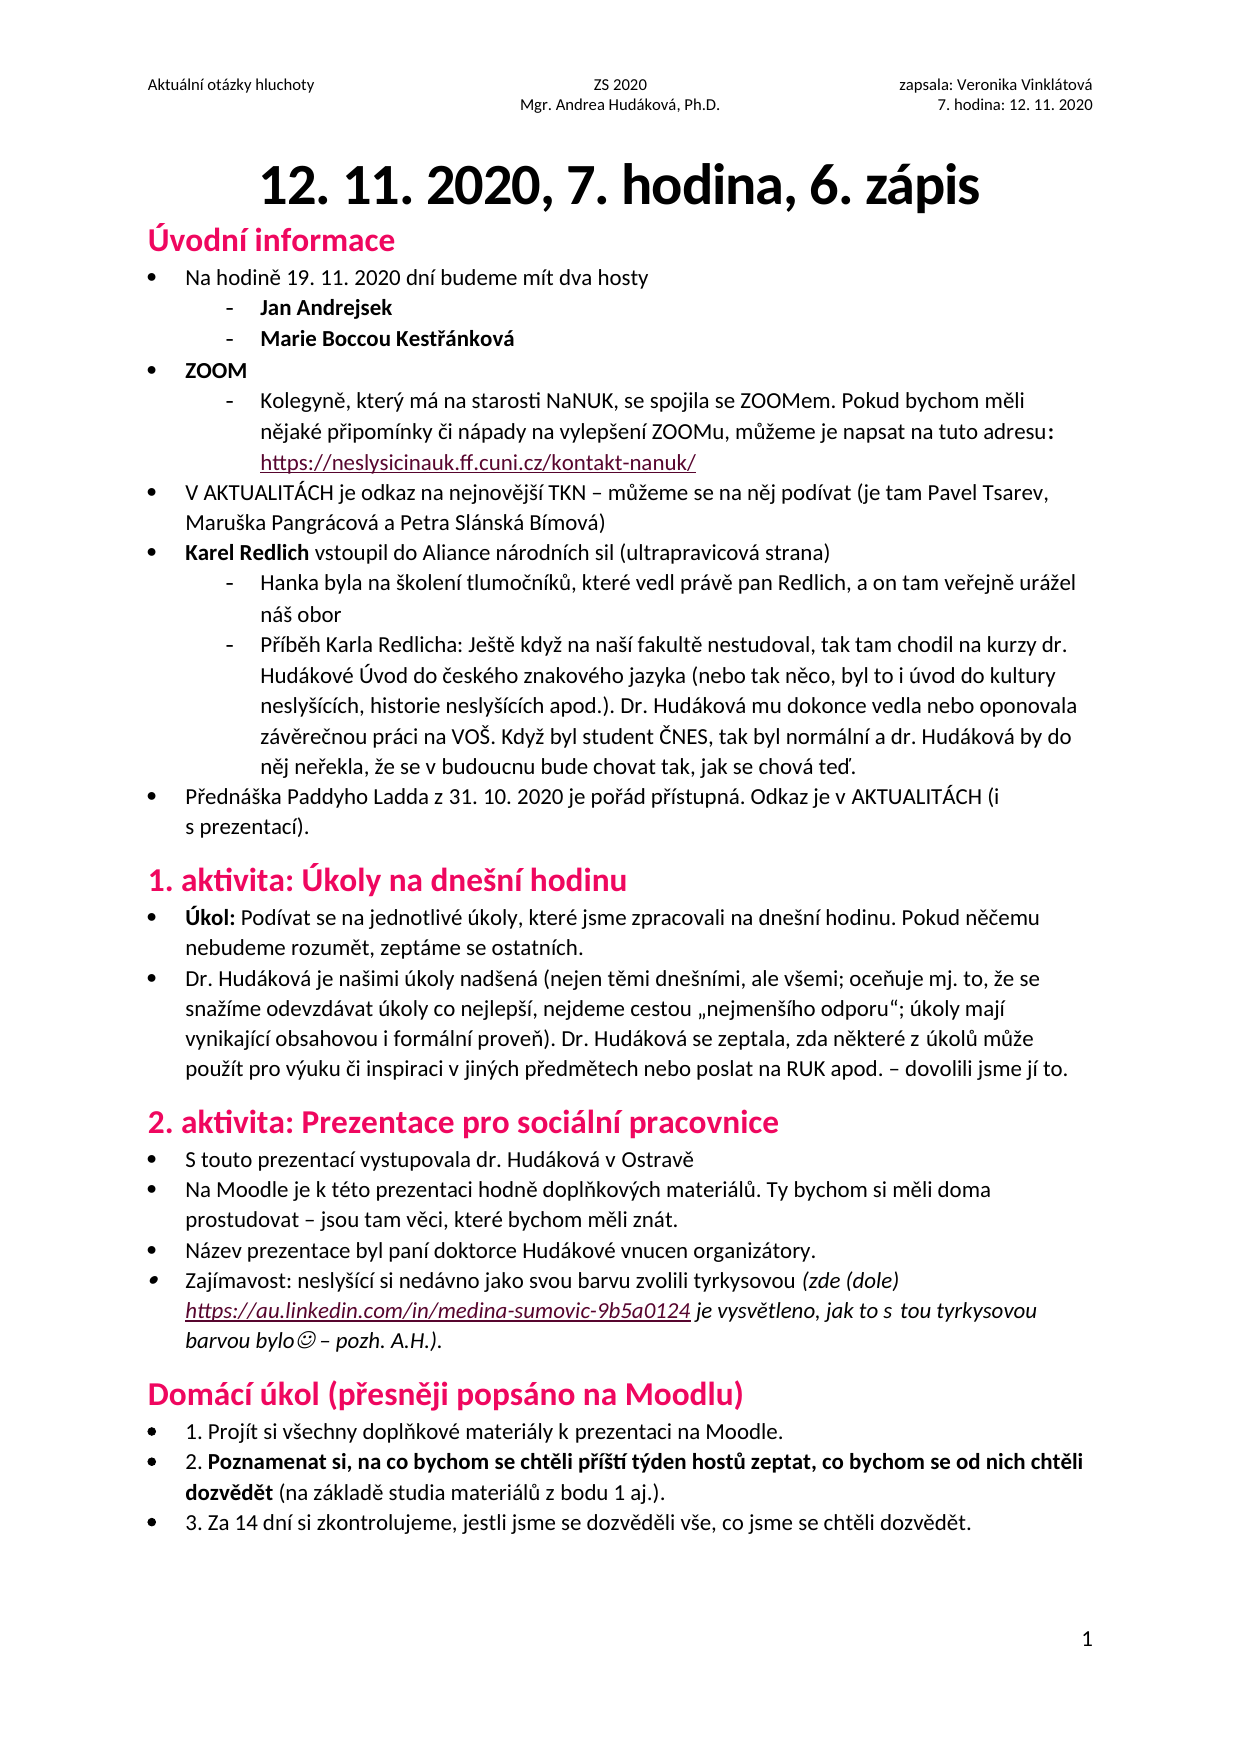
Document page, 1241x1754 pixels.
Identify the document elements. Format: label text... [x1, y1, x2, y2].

list Zajímavost: neslyšící si nedávno jako svou barvu zvolili tyrkysovou (zde (dole) https://au.linkedin.com/in/medina-sumovic-9b5a0124 je vysvětleno, jak to s tou tyrkysovou barvou bylo – pozh. A.H.). [148, 1266, 1093, 1354]
list 2. Poznamenat si, na co bychom se chtěli příští týden hostů zeptat, co bychom se od nich chtěli dozvědět (na základě studia materiálů z bodu 1 aj.). [148, 1447, 1093, 1506]
title 12. 11. 2020, 7. hodina, 6. zápis [148, 148, 1093, 219]
subtitle 1. aktivita: Úkoly na dnešní hodinu [148, 859, 1093, 900]
list ZOOM [148, 356, 1093, 384]
list Název prezentace byl paní doktorce Hudákové vnucen organizátory. [148, 1236, 1093, 1264]
subtitle 2. aktivita: Prezentace pro sociální pracovnice [148, 1101, 1093, 1142]
list Úkol: Podívat se na jednotlivé úkoly, které jsme zpracovali na dnešní hodinu. Pokud něčemu nebudeme rozumět, zeptáme se ostatních. [148, 903, 1093, 962]
list Kolegyně, který má na starosti NaNUK, se spojila se ZOOMem. Pokud bychom měli nějaké připomínky či nápady na vylepšení ZOOMu, můžeme je napsat na tuto adresu: https://neslysicinauk.ff.cuni.cz/kontakt-nanuk/ [223, 386, 1093, 476]
list Marie Boccou Kestřánková [223, 324, 1093, 354]
list Na Moodle je k této prezentaci hodně doplňkových materiálů. Ty bychom si měli doma prostudovat – jsou tam věci, které bychom měli znát. [148, 1175, 1093, 1234]
list 1. Projít si všechny doplňkové materiály k prezentaci na Moodle. [148, 1417, 1093, 1445]
list Jan Andrejsek [223, 293, 1093, 322]
list 3. Za 14 dní si zkontrolujeme, jestli jsme se dozvěděli vše, co jsme se chtěli dozvědět. [148, 1508, 1093, 1536]
subtitle Domácí úkol (přesněji popsáno na Moodlu) [148, 1373, 1093, 1414]
list Hanka byla na školení tlumočníků, které vedl právě pan Redlich, a on tam veřejně urážel náš obor [223, 568, 1093, 628]
list Dr. Hudáková je našimi úkoly nadšená (nejen těmi dnešními, ale všemi; oceňuje mj. to, že se snažíme odevzdávat úkoly co nejlepší, nejdeme cestou „nejmenšího odporu“; úkoly mají vynikající obsahovou i formální proveň). Dr. Hudáková se zeptala, zda některé z úkolů může použít pro výuku či inspiraci v jiných předmětech nebo poslat na RUK apod. – dovolili jsme jí to. [148, 964, 1093, 1082]
subtitle Úvodní informace [148, 219, 1093, 259]
list V AKTUALITÁCH je odkaz na nejnovější TKN – můžeme se na něj podívat (je tam Pavel Tsarev, Maruška Pangrácová a Petra Slánská Bímová) [148, 478, 1093, 536]
list S touto prezentací vystupovala dr. Hudáková v Ostravě [148, 1145, 1093, 1173]
list Karel Redlich vstoupil do Aliance národních sil (ultrapravicová strana) [148, 538, 1093, 566]
list Příběh Karla Redlicha: Ještě když na naší fakultě nestudoval, tak tam chodil na kurzy dr. Hudákové Úvod do českého znakového jazyka (nebo tak něco, byl to i úvod do kultury neslyšících, historie neslyšících apod.). Dr. Hudáková mu dokonce vedla nebo oponovala závěrečnou práci na VOŠ. Když byl student ČNES, tak byl normální a dr. Hudáková by do něj neřekla, že se v budoucnu bude chovat tak, jak se chová teď. [223, 630, 1093, 780]
list Přednáška Paddyho Ladda z 31. 10. 2020 je pořád přístupná. Odkaz je v AKTUALITÁCH (i s prezentací). [148, 782, 1093, 841]
list Na hodině 19. 11. 2020 dní budeme mít dva hosty [148, 263, 1093, 291]
